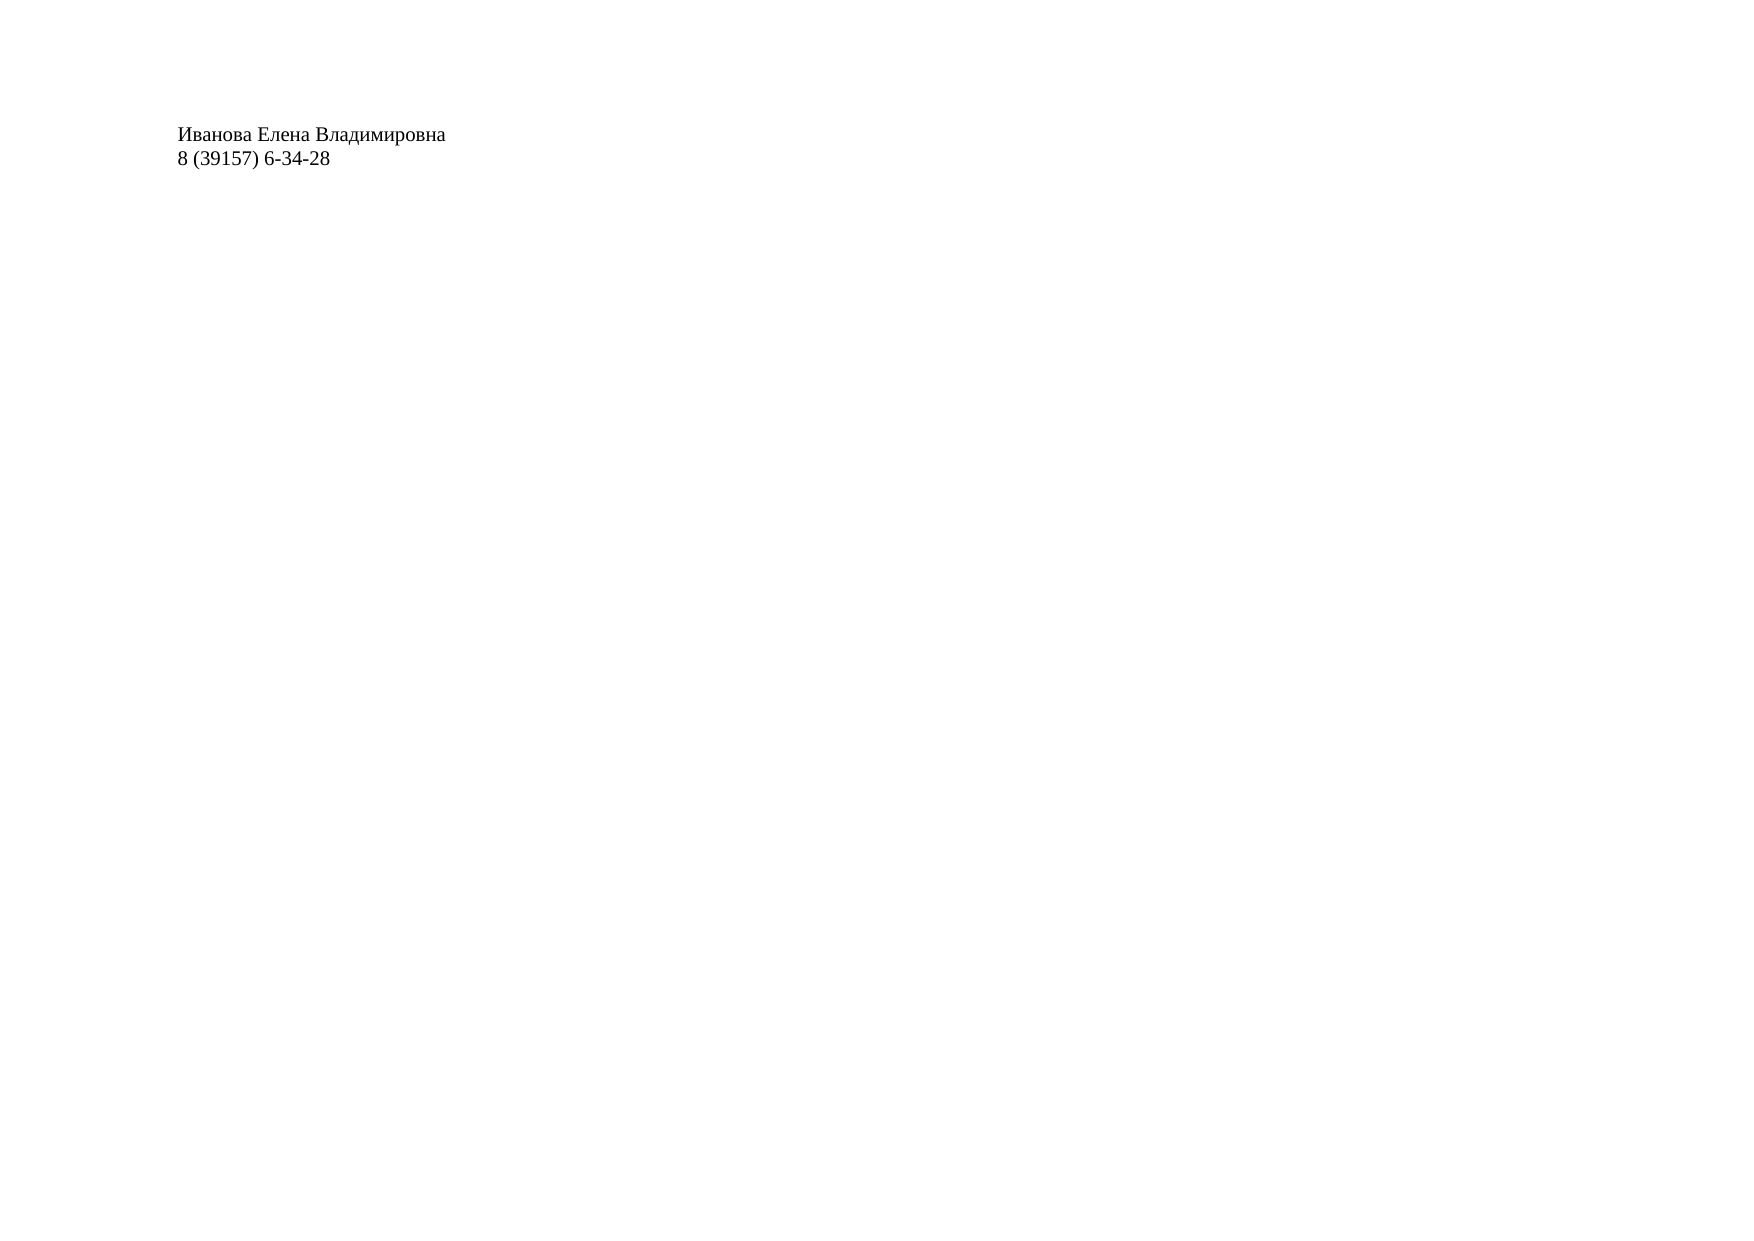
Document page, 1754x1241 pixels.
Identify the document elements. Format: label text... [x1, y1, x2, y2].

text 8 (39157) 6-34-28 [118, 146, 1636, 170]
text Иванова Елена Владимировна [118, 122, 1636, 146]
